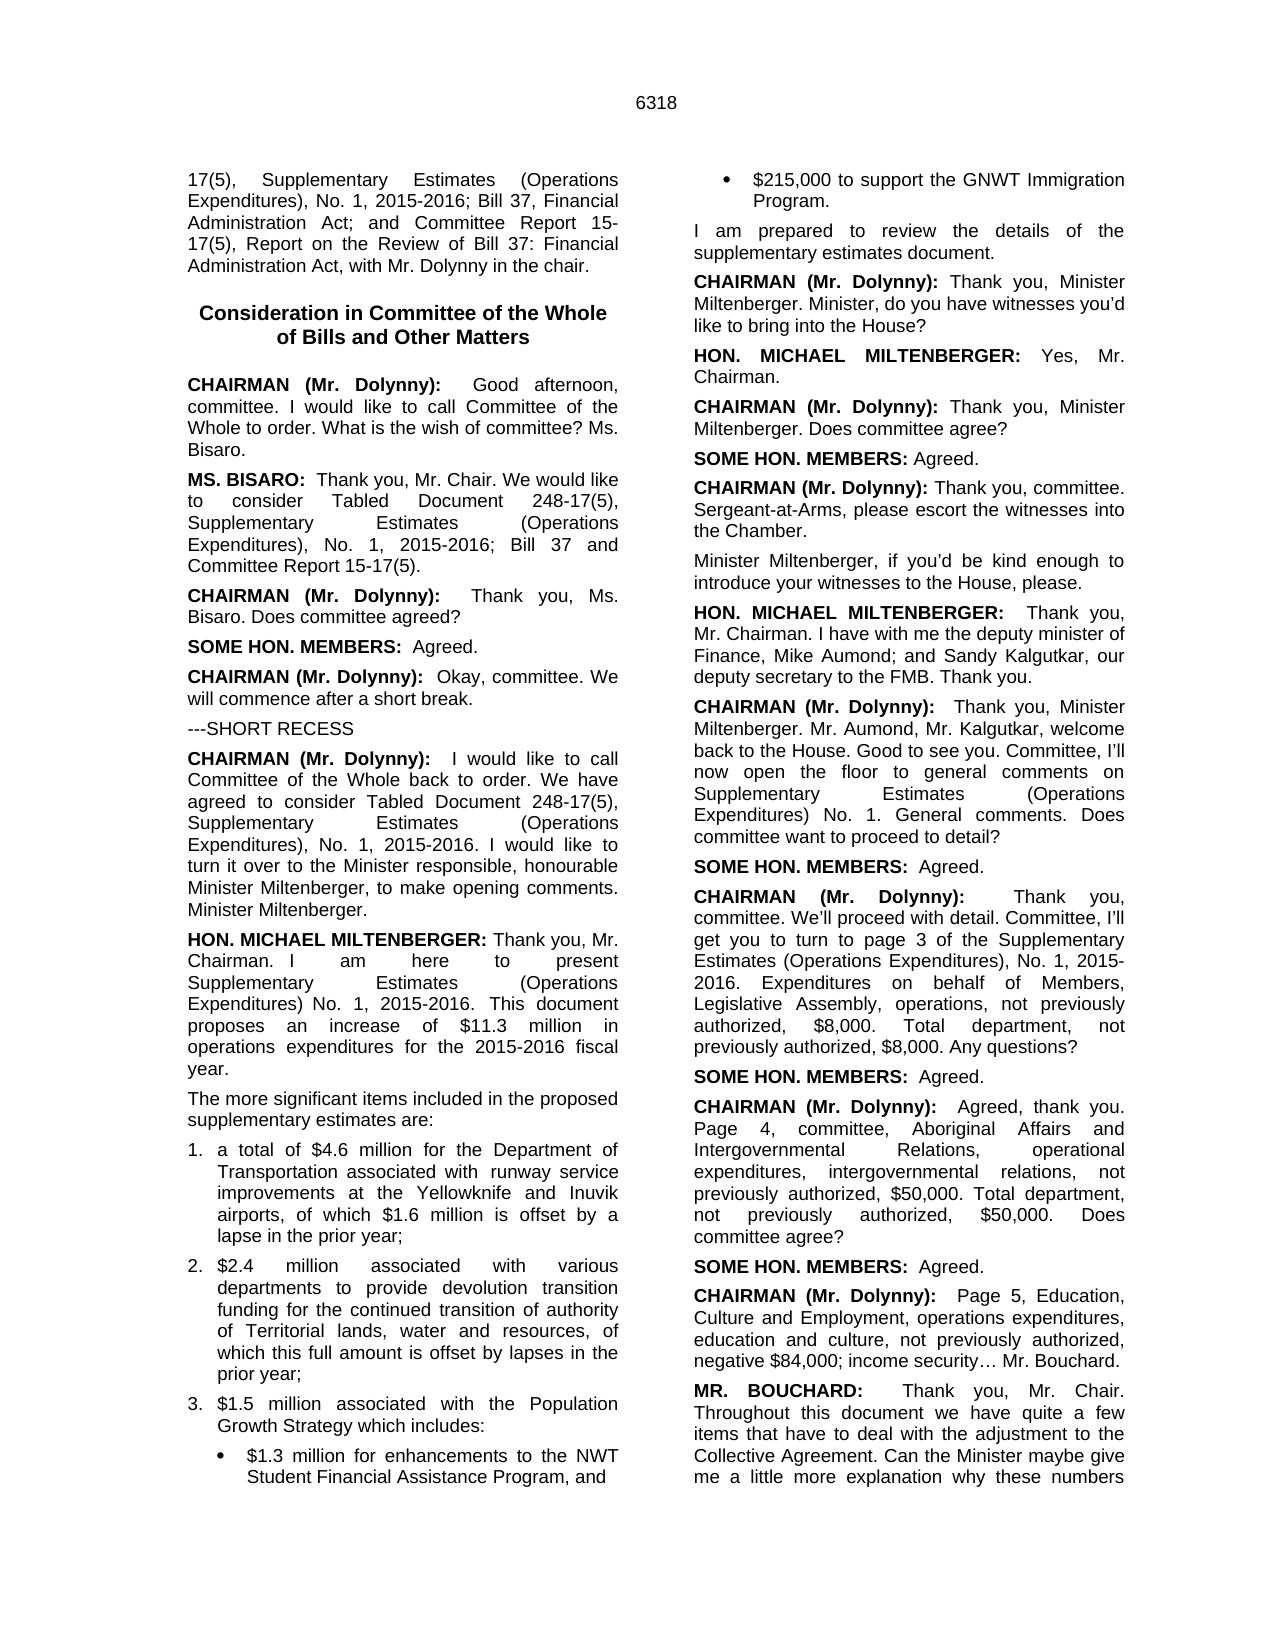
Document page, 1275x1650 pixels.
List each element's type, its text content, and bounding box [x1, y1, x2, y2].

text CHAIRMAN (Mr. Dolynny): Thank you, Ms. Bisaro. Does committee agreed? [187, 585, 619, 628]
text HON. MICHAEL MILTENBERGER: Yes, Mr. Chairman. [694, 344, 1125, 387]
text CHAIRMAN (Mr. Dolynny): Agreed, thank you. Page 4, committee, Aboriginal Affairs and Intergovernmental Relations, operational expenditures, intergovernmental relations, not previously authorized, $50,000. Total department, not previously authorized, $50,000. Does committee agree? [694, 1096, 1125, 1247]
text HON. MICHAEL MILTENBERGER: Thank you, Mr. Chairman. I am here to present Supplementary Estimates (Operations Expenditures) No. 1, 2015-2016. This document proposes an increase of $11.3 million in operations expenditures for the 2015-2016 fiscal year. [187, 928, 619, 1079]
text CHAIRMAN (Mr. Dolynny): Thank you, Minister Miltenberger. Mr. Aumond, Mr. Kalgutkar, welcome back to the House. Good to see you. Committee, I’ll now open the floor to general comments on Supplementary Estimates (Operations Expenditures) No. 1. General comments. Does committee want to proceed to detail? [694, 696, 1125, 847]
list $2.4 million associated with various departments to provide devolution transition funding for the continued transition of authority of Territorial lands, water and resources, of which this full amount is offset by lapses in the prior year; [187, 1255, 619, 1384]
text CHAIRMAN (Mr. Dolynny): Page 5, Education, Culture and Employment, operations expenditures, education and culture, not previously authorized, negative $84,000; income security… Mr. Bouchard. [694, 1285, 1125, 1372]
text SOME HON. MEMBERS: Agreed. [694, 1255, 1125, 1277]
text MS. BISARO: Thank you, Mr. Chair. We would like to consider Tabled Document 248-17(5), Supplementary Estimates (Operations Expenditures), No. 1, 2015-2016; Bill 37 and Committee Report 15-17(5). [187, 469, 619, 576]
text HON. MICHAEL MILTENBERGER: Thank you, Mr. Chairman. I have with me the deputy minister of Finance, Mike Aumond; and Sandy Kalgutkar, our deputy secretary to the FMB. Thank you. [694, 602, 1125, 688]
text CHAIRMAN (Mr. Dolynny): Thank you, Minister Miltenberger. Minister, do you have witnesses you’d like to bring into the House? [694, 271, 1125, 336]
subtitle Consideration in Committee of the Whole of Bills and Other Matters [187, 301, 619, 349]
text CHAIRMAN (Mr. Dolynny): Good afternoon, committee. I would like to call Committee of the Whole to order. What is the wish of committee? Ms. Bisaro. [187, 374, 619, 460]
text CHAIRMAN (Mr. Dolynny): Thank you, Minister Miltenberger. Does committee agree? [694, 396, 1125, 439]
list a total of $4.6 million for the Department of Transportation associated with runway service improvements at the Yellowknife and Inuvik airports, of which $1.6 million is offset by a lapse in the prior year; [187, 1139, 619, 1247]
text CHAIRMAN (Mr. Dolynny): Okay, committee. We will commence after a short break. [187, 666, 619, 709]
text CHAIRMAN (Mr. Dolynny): Thank you, committee. Sergeant-at-Arms, please escort the witnesses into the Chamber. [694, 477, 1125, 542]
text CHAIRMAN (Mr. Dolynny): Thank you, committee. We’ll proceed with detail. Committee, I’ll get you to turn to page 3 of the Supplementary Estimates (Operations Expenditures), No. 1, 2015-2016. Expenditures on behalf of Members, Legislative Assembly, operations, not previously authorized, $8,000. Total department, not previously authorized, $8,000. Any questions? [694, 885, 1125, 1058]
text Minister Miltenberger, if you’d be kind enough to introduce your witnesses to the House, please. [694, 550, 1125, 593]
text SOME HON. MEMBERS: Agreed. [694, 856, 1125, 877]
list $1.5 million associated with the Population Growth Strategy which includes: [187, 1393, 619, 1436]
text SOME HON. MEMBERS: Agreed. [187, 636, 619, 658]
text CHAIRMAN (Mr. Dolynny): I would like to call Committee of the Whole back to order. We have agreed to consider Tabled Document 248-17(5), Supplementary Estimates (Operations Expenditures), No. 1, 2015-2016. I would like to turn it over to the Minister responsible, honourable Minister Miltenberger, to make opening comments. Minister Miltenberger. [187, 747, 619, 920]
text ---SHORT RECESS [187, 718, 619, 739]
list $215,000 to support the GNWT Immigration Program. [723, 168, 1125, 212]
text The more significant items included in the proposed supplementary estimates are: [187, 1088, 619, 1131]
text SOME HON. MEMBERS: Agreed. [694, 1066, 1125, 1088]
text SOME HON. MEMBERS: Agreed. [694, 447, 1125, 469]
list $1.3 million for enhancements to the NWT Student Financial Assistance Program, and [217, 1444, 619, 1488]
text I am prepared to review the details of the supplementary estimates document. [694, 220, 1125, 263]
